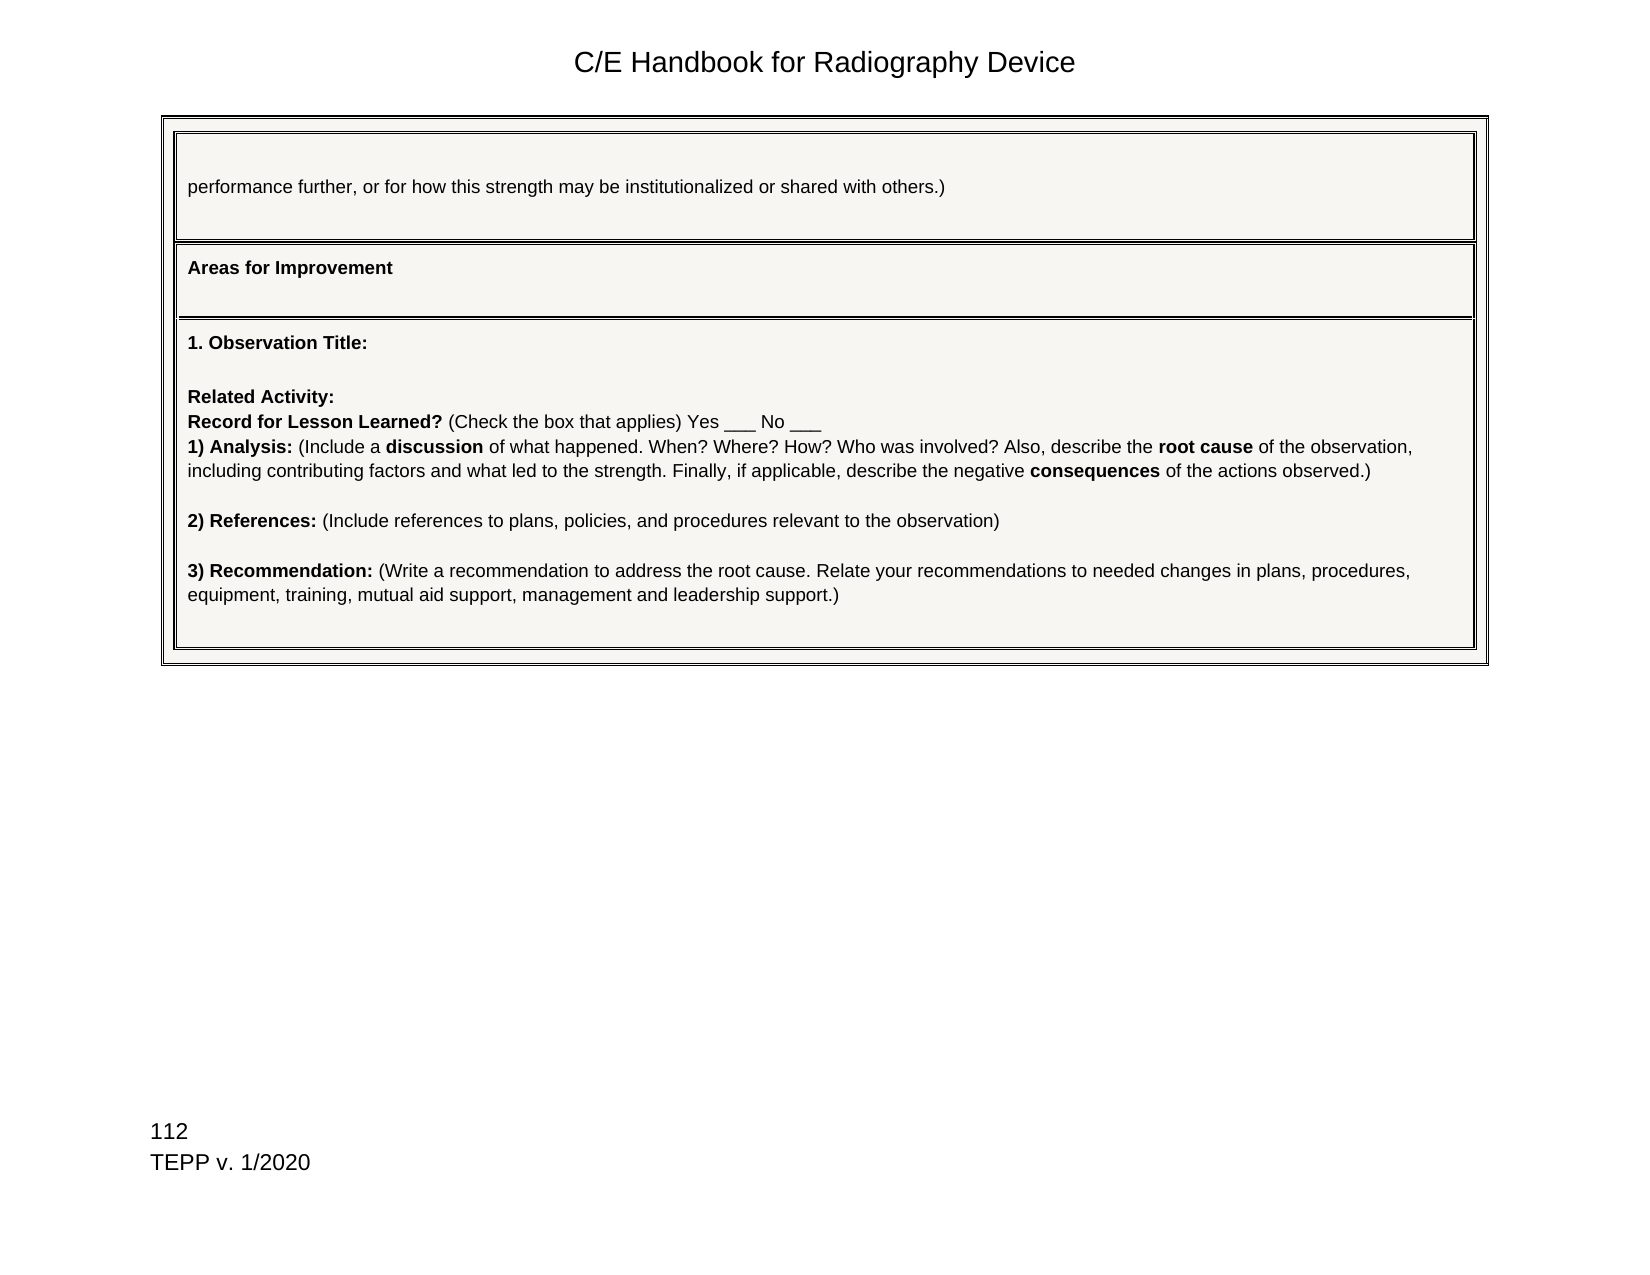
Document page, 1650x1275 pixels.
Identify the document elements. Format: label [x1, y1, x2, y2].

table_header [150, 103, 1500, 678]
